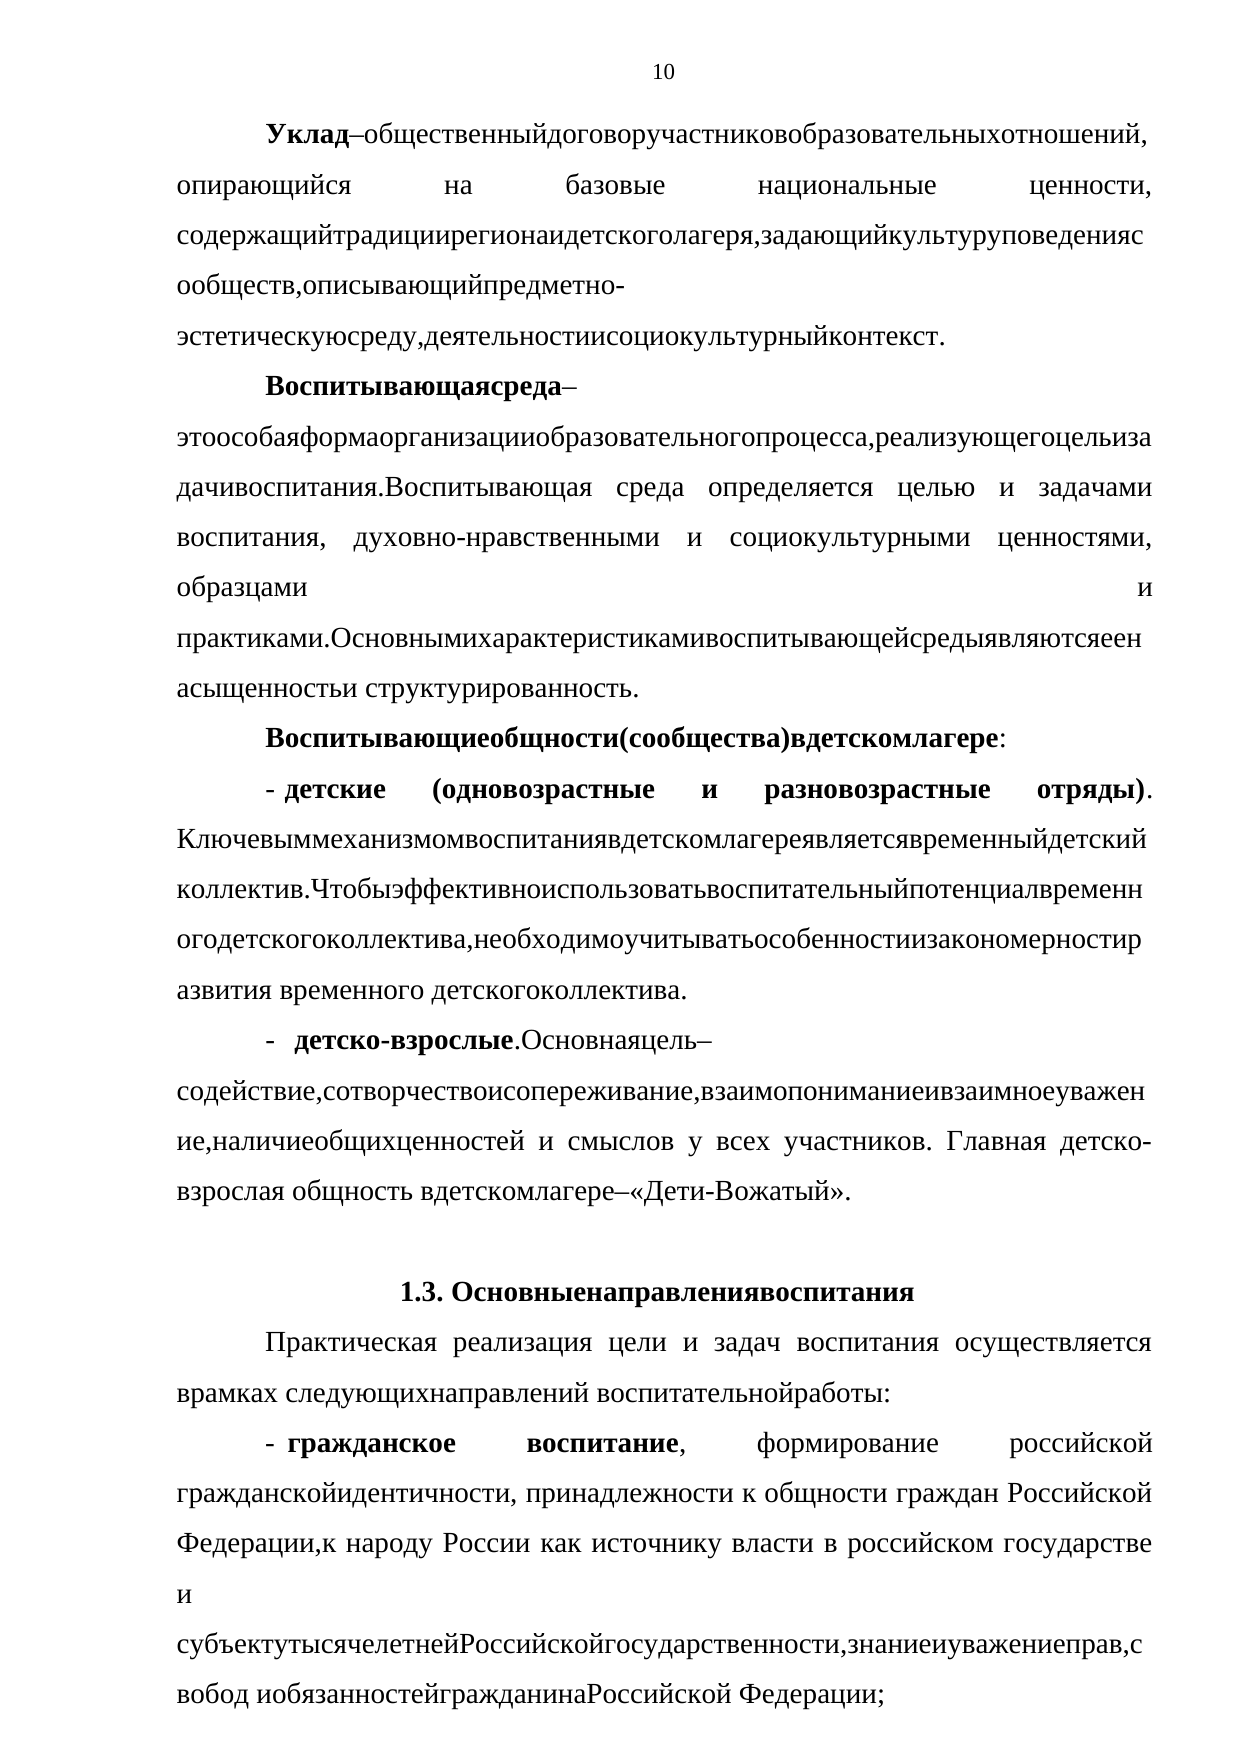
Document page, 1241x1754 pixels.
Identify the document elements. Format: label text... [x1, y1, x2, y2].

subtitle Воспитывающиеобщности(сообщества)вдетскомлагере: [265, 721, 1194, 754]
list детско-взрослые.Основнаяцель–содействие,сотворчествоисопереживание,взаимопониманиеивзаимноеуважение,наличиеобщихценностей и смыслов у всех участников. Главная детско-взрослая общность вдетскомлагере–«Дети-Вожатый». [176, 1022, 1153, 1207]
subtitle Основныенаправлениявоспитания [399, 1274, 1194, 1308]
list детские (одновозрастные и разновозрастные отряды). Ключевыммеханизмомвоспитаниявдетскомлагереявляетсявременныйдетскийколлектив.Чтобыэффективноиспользоватьвоспитательныйпотенциалвременногодетскогоколлектива,необходимоучитыватьособенностиизакономерностиразвития временного детскогоколлектива. [176, 771, 1153, 1006]
text Практическая реализация цели и задач воспитания осуществляется врамках следующихнаправлений воспитательнойработы: [176, 1324, 1153, 1408]
list гражданское воспитание, формирование российской гражданскойидентичности, принадлежности к общности граждан Российской Федерации,к народу России как источнику власти в российском государстве и субъектутысячелетнейРоссийскойгосударственности,знаниеиуважениеправ,свобод иобязанностейгражданинаРоссийской Федерации; [176, 1425, 1153, 1710]
text Воспитывающаясреда–этоособаяформаорганизацииобразовательногопроцесса,реализующегоцельизадачивоспитания.Воспитывающая среда определяется целью и задачами воспитания, духовно-нравственными и социокультурными ценностями, образцами и практиками.Основнымихарактеристикамивоспитывающейсредыявляютсяеенасыщенностьи структурированность. [176, 368, 1153, 704]
text Уклад–общественныйдоговоручастниковобразовательныхотношений, опирающийся на базовые национальные ценности, содержащийтрадициирегионаидетскоголагеря,задающийкультуруповедениясообществ,описывающийпредметно-эстетическуюсреду,деятельностиисоциокультурныйконтекст. [176, 117, 1153, 351]
